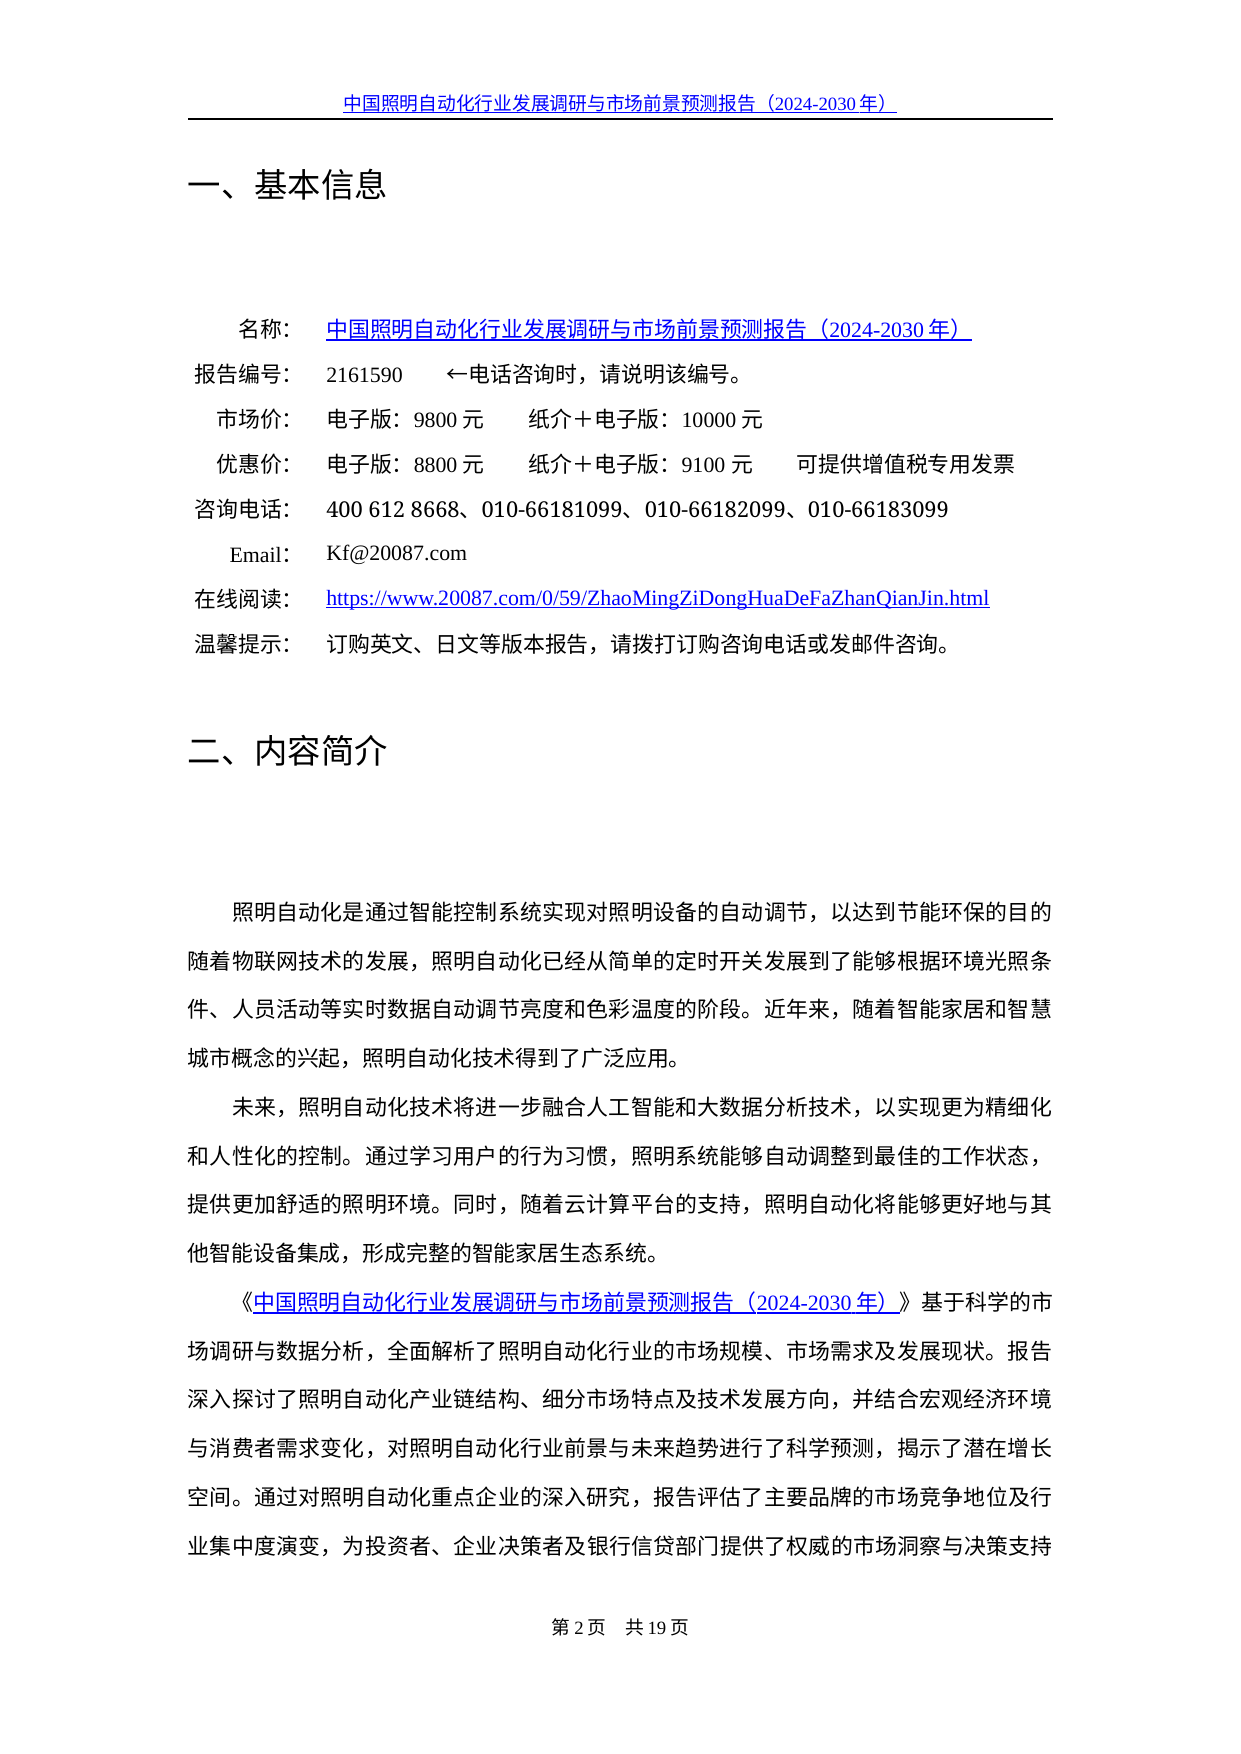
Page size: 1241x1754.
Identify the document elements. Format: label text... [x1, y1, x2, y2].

table_cell 400 612 8668、010-66181099、010-66182099、010-66183099 [315, 492, 1073, 537]
table_cell 在线阅读： [167, 582, 315, 627]
table_cell 订购英文、日文等版本报告，请拨打订购咨询电话或发邮件咨询。 [315, 627, 1073, 672]
table_cell Email： [167, 537, 315, 582]
table_cell 报告编号： [167, 357, 315, 402]
table_header 名称： [167, 312, 315, 357]
table_cell 电子版：8800 元 纸介＋电子版：9100 元 可提供增值税专用发票 [315, 447, 1073, 492]
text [187, 894, 1053, 1561]
table_cell 电子版：9800 元 纸介＋电子版：10000 元 [315, 402, 1073, 447]
title 一、基本信息 [187, 150, 1053, 215]
table_cell 2161590 ←电话咨询时，请说明该编号。 [315, 357, 1073, 402]
table_header 中国照明自动化行业发展调研与市场前景预测报告（2024-2030年） [315, 312, 1073, 357]
table_cell 市场价： [167, 402, 315, 447]
table_cell Kf@20087.com [315, 537, 1073, 582]
table_cell [315, 582, 1073, 627]
title 二、内容简介 [187, 717, 1053, 782]
table_cell 优惠价： [167, 447, 315, 492]
table_cell 温馨提示： [167, 627, 315, 672]
table_cell 咨询电话： [167, 492, 315, 537]
